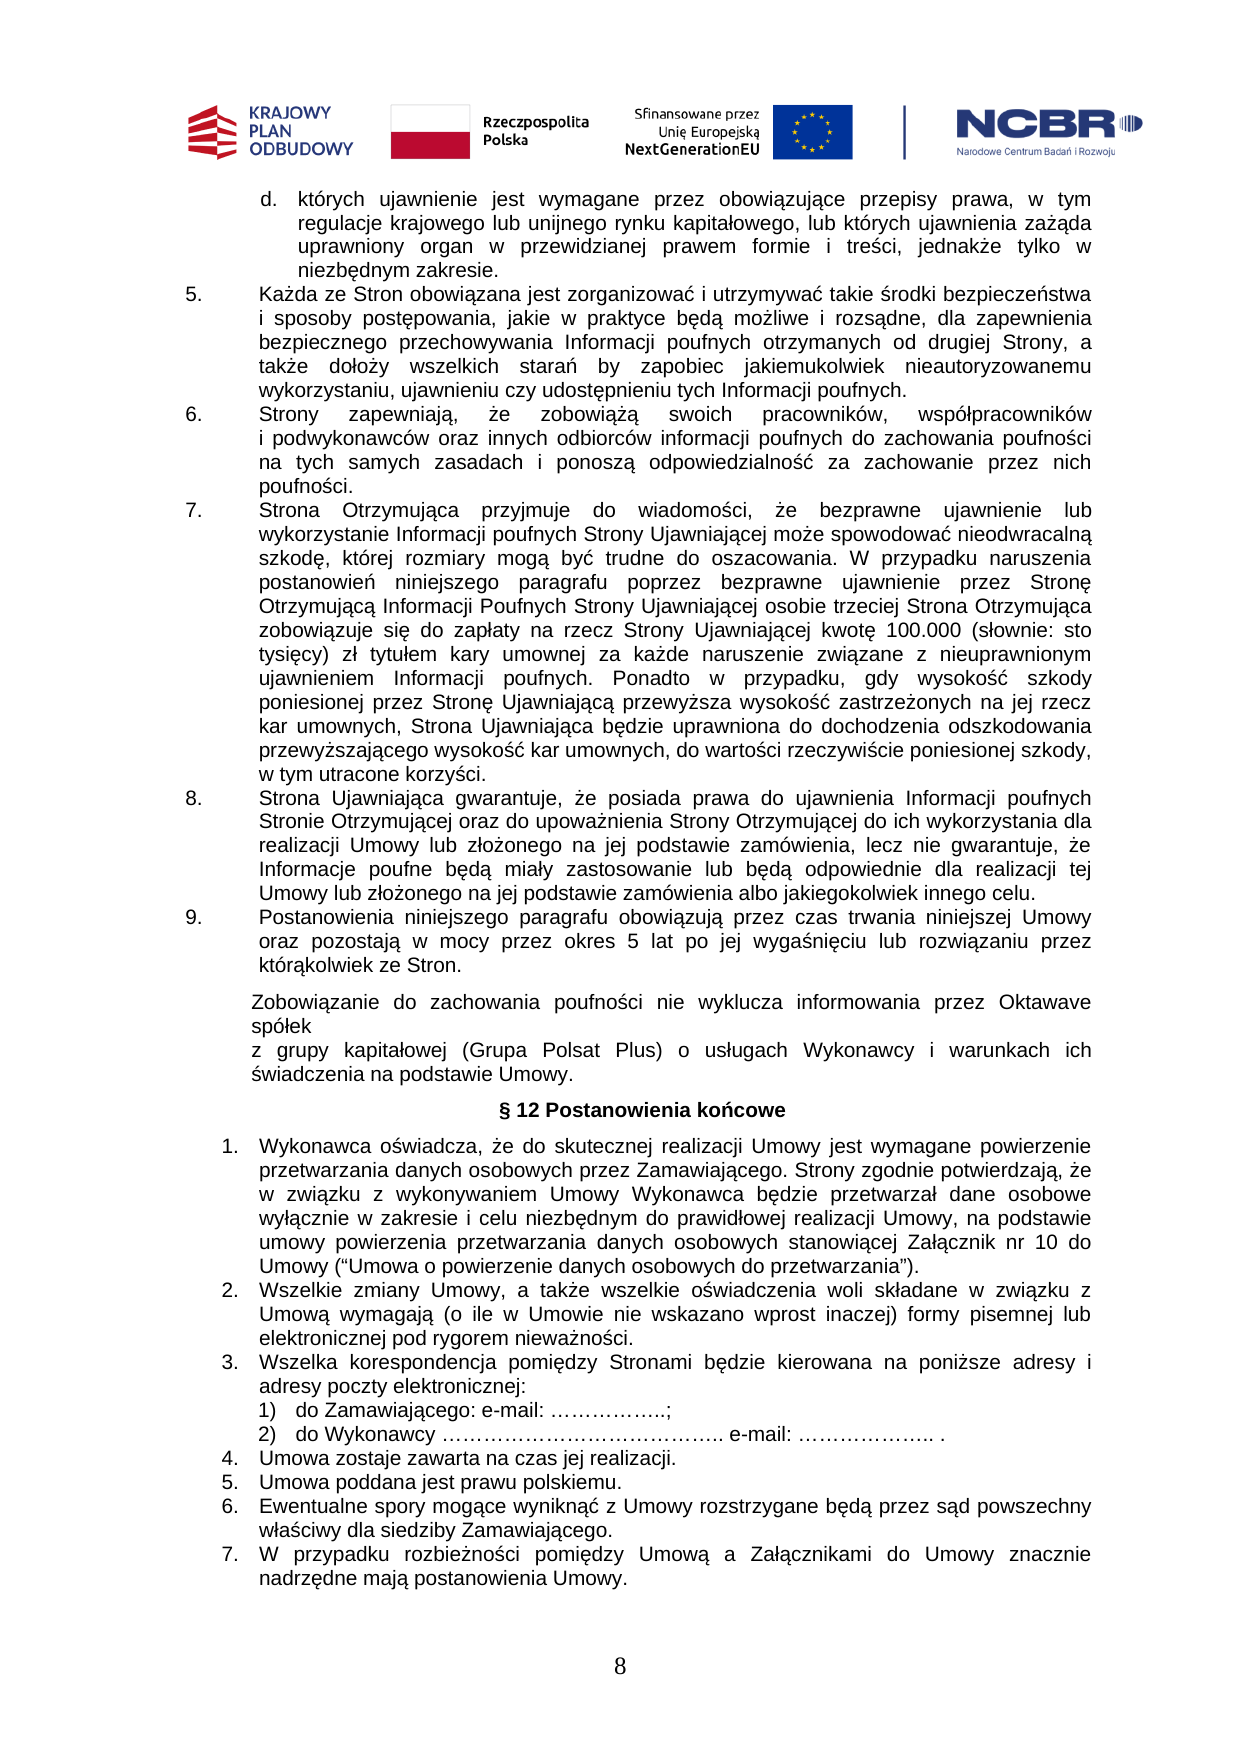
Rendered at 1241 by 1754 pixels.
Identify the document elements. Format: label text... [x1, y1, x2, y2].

list których ujawnienie jest wymagane przez obowiązujące przepisy prawa, w tym regulacje krajowego lub unijnego rynku kapitałowego, lub których ujawnienia zażąda uprawniony organ w przewidzianej prawem formie i treści, jednakże tylko w niezbędnym zakresie. [260, 187, 1093, 282]
list Umowa poddana jest prawu polskiemu. [221, 1470, 1093, 1494]
list Wszelka korespondencja pomiędzy Stronami będzie kierowana na poniższe adresy i adresy poczty elektronicznej: [221, 1350, 1093, 1398]
text Zobowiązanie do zachowania poufności nie wyklucza informowania przez Oktawave spółek z grupy kapitałowej (Grupa Polsat Plus) o usługach Wykonawcy i warunkach ich świadczenia na podstawie Umowy. [251, 989, 1093, 1085]
list Wykonawca oświadcza, że do skutecznej realizacji Umowy jest wymagane powierzenie przetwarzania danych osobowych przez Zamawiającego. Strony zgodnie potwierdzają, że w związku z wykonywaniem Umowy Wykonawca będzie przetwarzał dane osobowe wyłącznie w zakresie i celu niezbędnym do prawidłowej realizacji Umowy, na podstawie umowy powierzenia przetwarzania danych osobowych stanowiącej Załącznik nr 10 do Umowy (“Umowa o powierzenie danych osobowych do przetwarzania”). [221, 1134, 1093, 1278]
list W przypadku rozbieżności pomiędzy Umową a Załącznikami do Umowy znacznie nadrzędne mają postanowienia Umowy. [221, 1542, 1093, 1589]
list Każda ze Stron obowiązana jest zorganizować i utrzymywać takie środki bezpieczeństwa i sposoby postępowania, jakie w praktyce będą możliwe i rozsądne, dla zapewnienia bezpiecznego przechowywania Informacji poufnych otrzymanych od drugiej Strony, a także dołoży wszelkich starań by zapobiec jakiemukolwiek nieautoryzowanemu wykorzystaniu, ujawnieniu czy udostępnieniu tych Informacji poufnych. [185, 282, 1093, 402]
list do Wykonawcy ………………………………….. e-mail: ……………….. . [258, 1422, 1093, 1446]
list Strona Ujawniająca gwarantuje, że posiada prawa do ujawnienia Informacji poufnych Stronie Otrzymującej oraz do upoważnienia Strony Otrzymującej do ich wykorzystania dla realizacji Umowy lub złożonego na jej podstawie zamówienia, lecz nie gwarantuje, że Informacje poufne będą miały zastosowanie lub będą odpowiednie dla realizacji tej Umowy lub złożonego na jej podstawie zamówienia albo jakiegokolwiek innego celu. [185, 785, 1093, 905]
list Strony zapewniają, że zobowiążą swoich pracowników, współpracowników i podwykonawców oraz innych odbiorców informacji poufnych do zachowania poufności na tych samych zasadach i ponoszą odpowiedzialność za zachowanie przez nich poufności. [185, 402, 1093, 498]
list Postanowienia niniejszego paragrafu obowiązują przez czas trwania niniejszej Umowy oraz pozostają w mocy przez okres 5 lat po jej wygaśnięciu lub rozwiązaniu przez którąkolwiek ze Stron. [185, 905, 1093, 977]
picture [147, 73, 1222, 187]
list Strona Otrzymująca przyjmuje do wiadomości, że bezprawne ujawnienie lub wykorzystanie Informacji poufnych Strony Ujawniającej może spowodować nieodwracalną szkodę, której rozmiary mogą być trudne do oszacowania. W przypadku naruszenia postanowień niniejszego paragrafu poprzez bezprawne ujawnienie przez Stronę Otrzymującą Informacji Poufnych Strony Ujawniającej osobie trzeciej Strona Otrzymująca zobowiązuje się do zapłaty na rzecz Strony Ujawniającej kwotę 100.000 (słownie: sto tysięcy) zł tytułem kary umownej za każde naruszenie związane z nieuprawnionym ujawnieniem Informacji poufnych. Ponadto w przypadku, gdy wysokość szkody poniesionej przez Stronę Ujawniającą przewyższa wysokość zastrzeżonych na jej rzecz kar umownych, Strona Ujawniająca będzie uprawniona do dochodzenia odszkodowania przewyższającego wysokość kar umownych, do wartości rzeczywiście poniesionej szkody, w tym utracone korzyści. [185, 498, 1093, 785]
list do Zamawiającego: e-mail: ……………..; [258, 1398, 1093, 1422]
list Wszelkie zmiany Umowy, a także wszelkie oświadczenia woli składane w związku z Umową wymagają (o ile w Umowie nie wskazano wprost inaczej) formy pisemnej lub elektronicznej pod rygorem nieważności. [221, 1278, 1093, 1350]
list Umowa zostaje zawarta na czas jej realizacji. [221, 1446, 1093, 1470]
list Ewentualne spory mogące wyniknąć z Umowy rozstrzygane będą przez sąd powszechny właściwy dla siedziby Zamawiającego. [221, 1494, 1093, 1542]
subtitle § 12 Postanowienia końcowe [192, 1098, 1093, 1122]
